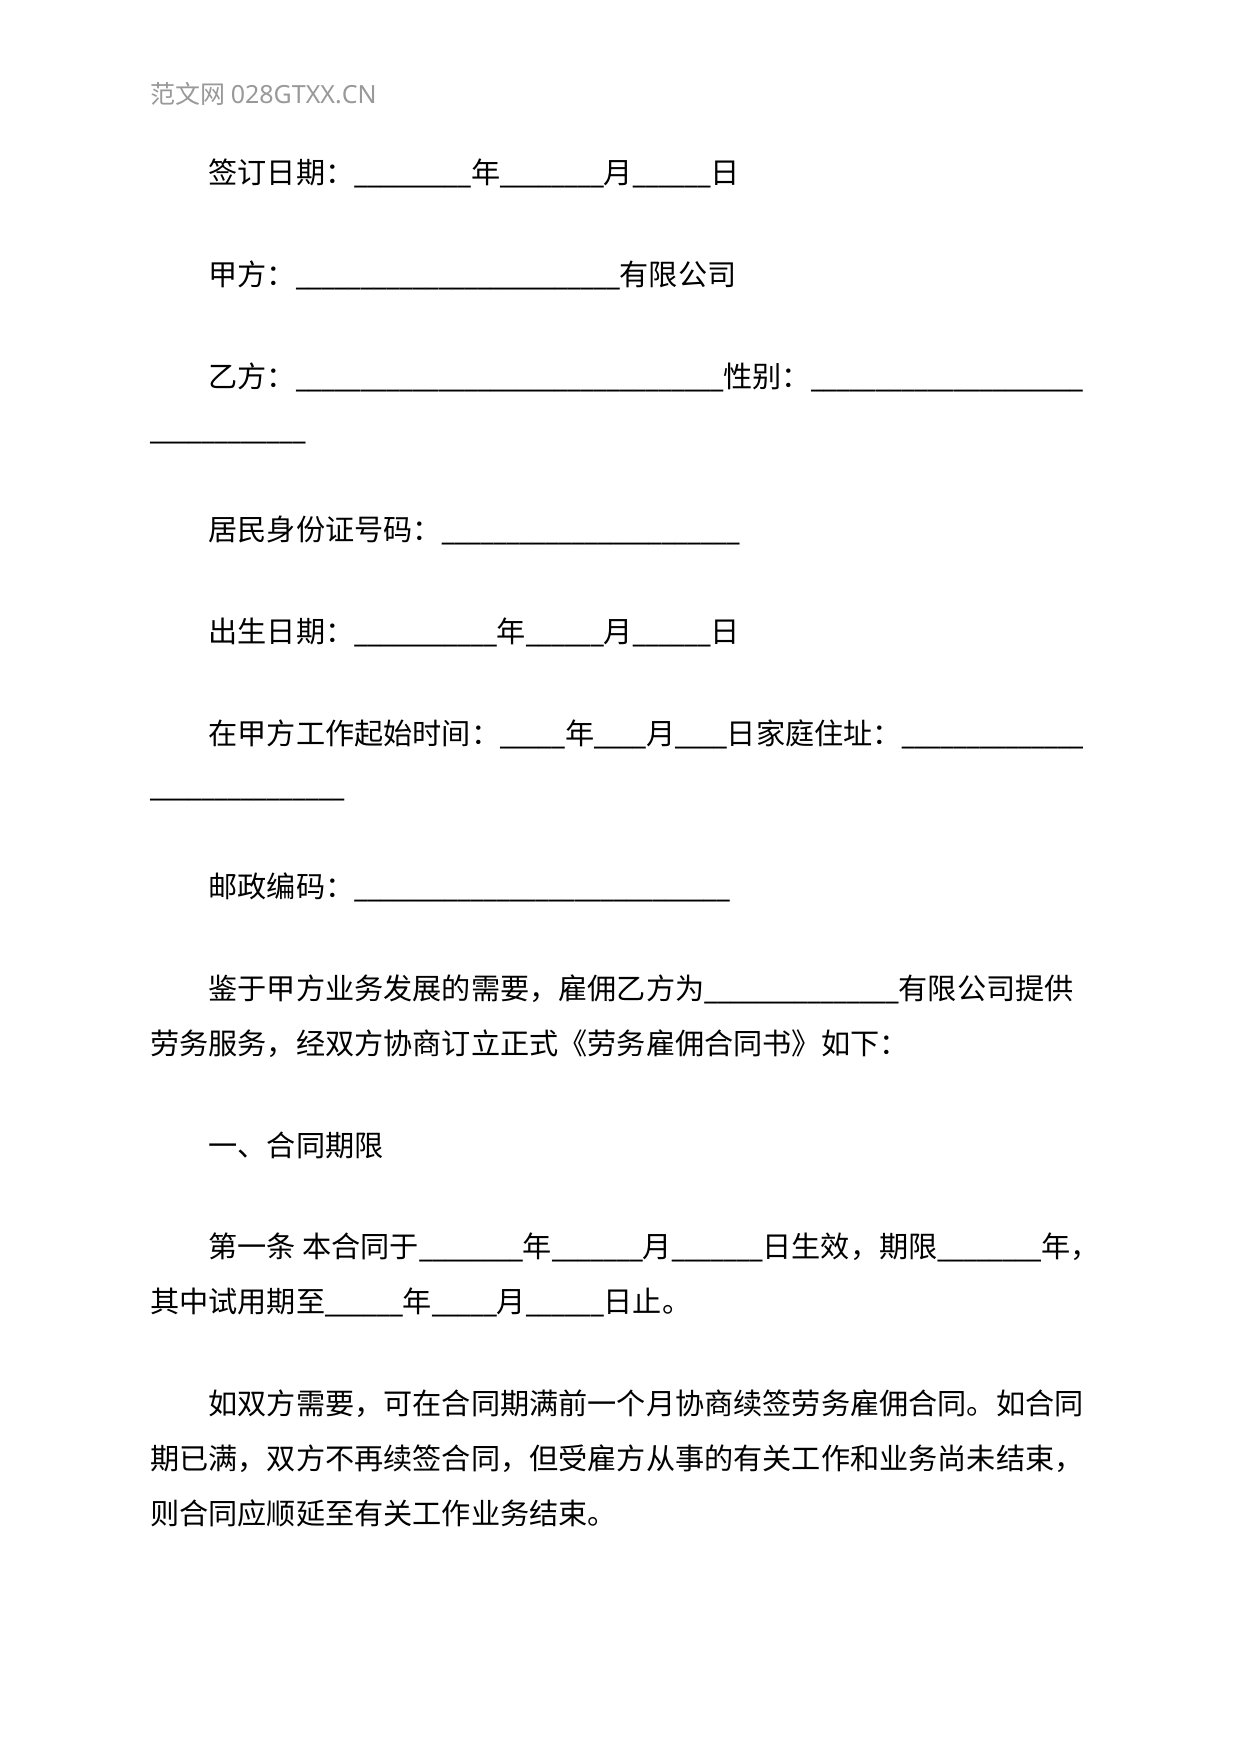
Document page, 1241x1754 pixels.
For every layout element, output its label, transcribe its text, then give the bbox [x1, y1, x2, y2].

text 如双方需要，可在合同期满前一个月协商续签劳务雇佣合同。如合同期已满，双方不再续签合同，但受雇方从事的有关工作和业务尚未结束，则合同应顺延至有关工作业务结束。 [150, 1381, 1090, 1533]
text 在甲方工作起始时间：_____年____月____日家庭住址：_____________________________ [150, 711, 1090, 804]
text 一、合同期限 [150, 1122, 1090, 1164]
text 邮政编码：_____________________________ [150, 863, 1090, 906]
text 签订日期：_________年________月______日 [150, 150, 1090, 192]
text 甲方：_________________________有限公司 [150, 252, 1090, 294]
text 居民身份证号码：_______________________ [150, 507, 1090, 549]
text 鉴于甲方业务发展的需要，雇佣乙方为_______________有限公司提供劳务服务，经双方协商订立正式《劳务雇佣合同书》如下： [150, 965, 1090, 1063]
text 第一条 本合同于________年_______月_______日生效，期限________年，其中试用期至______年_____月______日止。 [150, 1224, 1090, 1321]
text 出生日期：___________年______月______日 [150, 609, 1090, 651]
text 乙方：_________________________________性别：_________________________________ [150, 354, 1090, 448]
